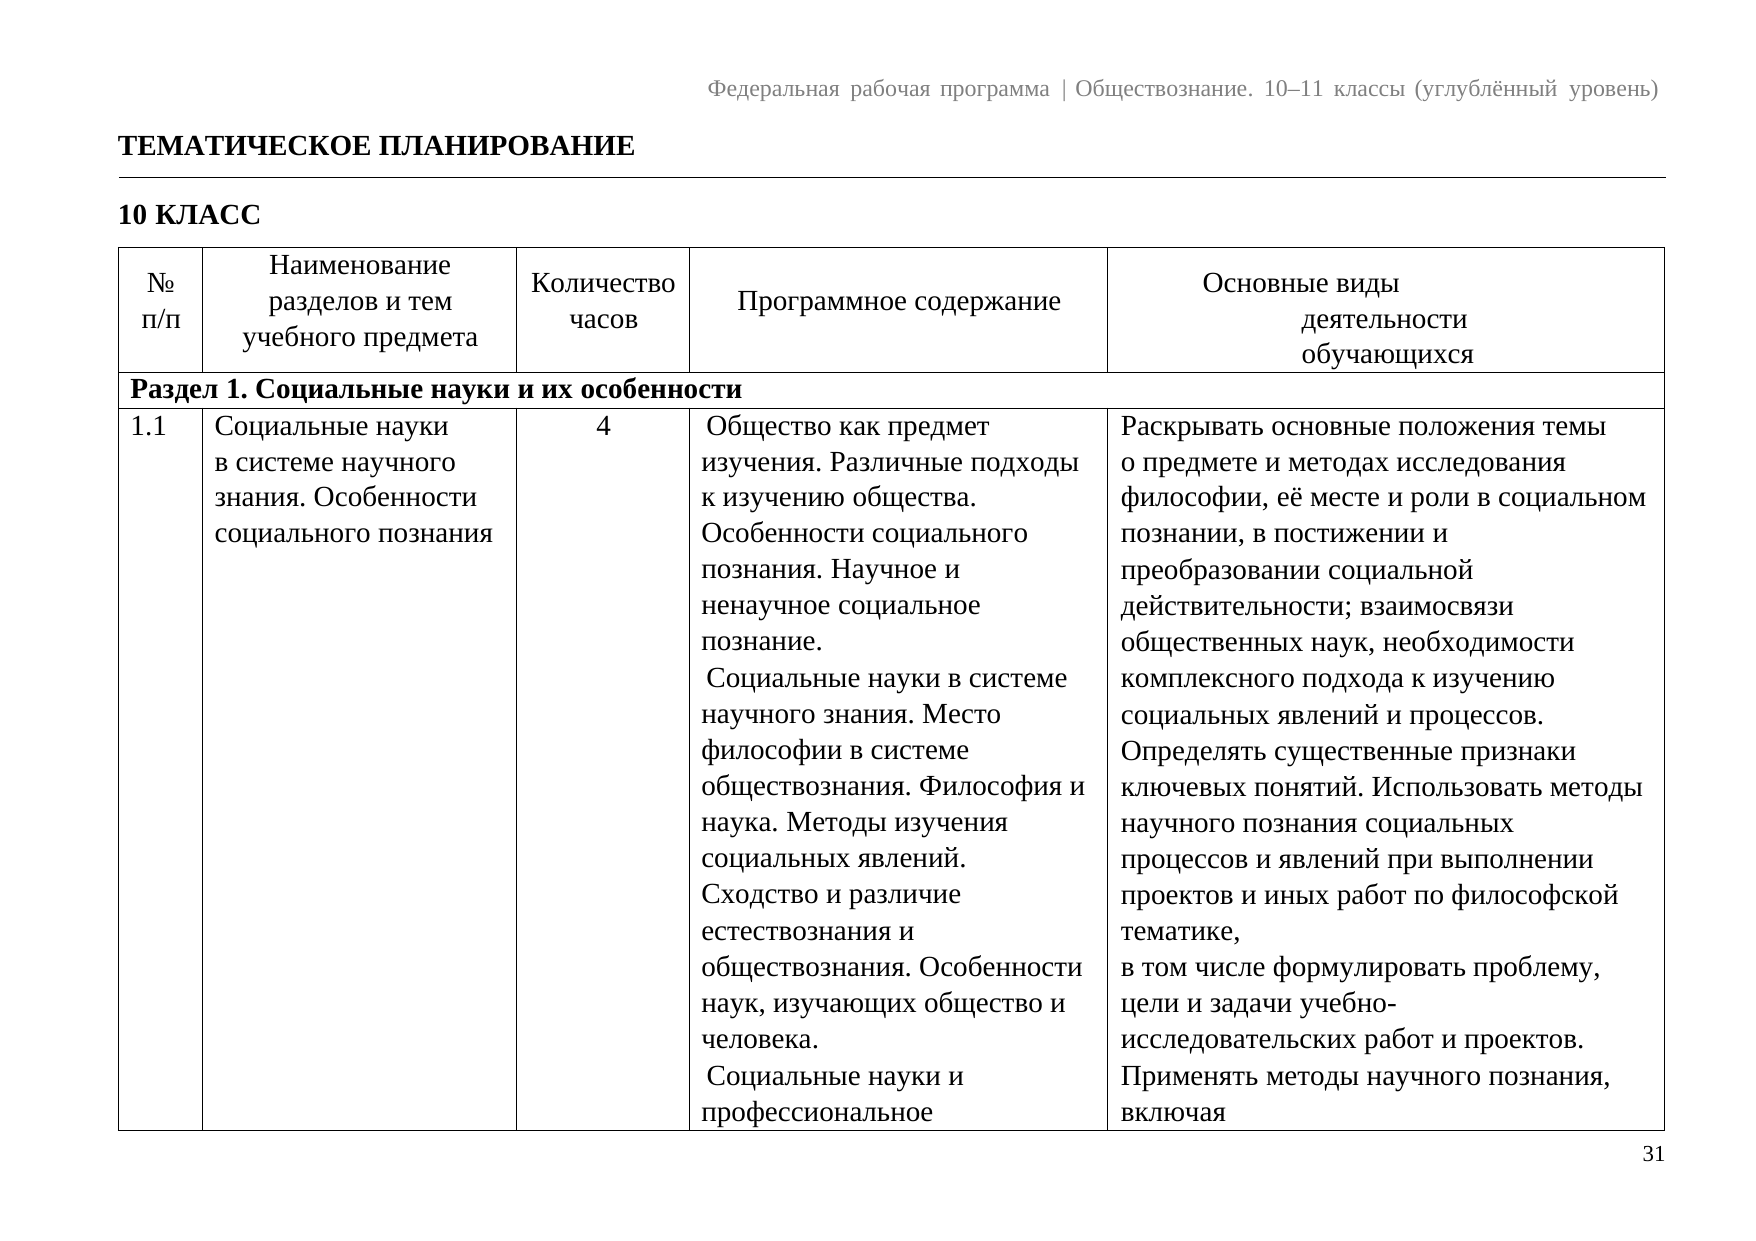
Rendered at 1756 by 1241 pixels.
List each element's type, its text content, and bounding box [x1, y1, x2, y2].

table_header Основные виды деятельности обучающихся [1108, 248, 1664, 372]
table_header Количество часов [517, 248, 689, 372]
subtitle ТЕМАТИЧЕСКОЕ ПЛАНИРОВАНИЕ [118, 128, 1682, 161]
table_cell 4 [517, 409, 689, 1129]
table_cell Раздел 1. Социальные науки и их особенности [119, 373, 1664, 407]
table_cell 1.1 [119, 409, 202, 1129]
table_header № п/п [119, 248, 202, 372]
table_header Наименование разделов и тем учебного предмета [203, 248, 516, 372]
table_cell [1108, 409, 1664, 1129]
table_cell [203, 409, 516, 1129]
subtitle КЛАСС [118, 197, 1682, 231]
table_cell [690, 409, 1107, 1129]
table_header Программное содержание [690, 248, 1107, 372]
